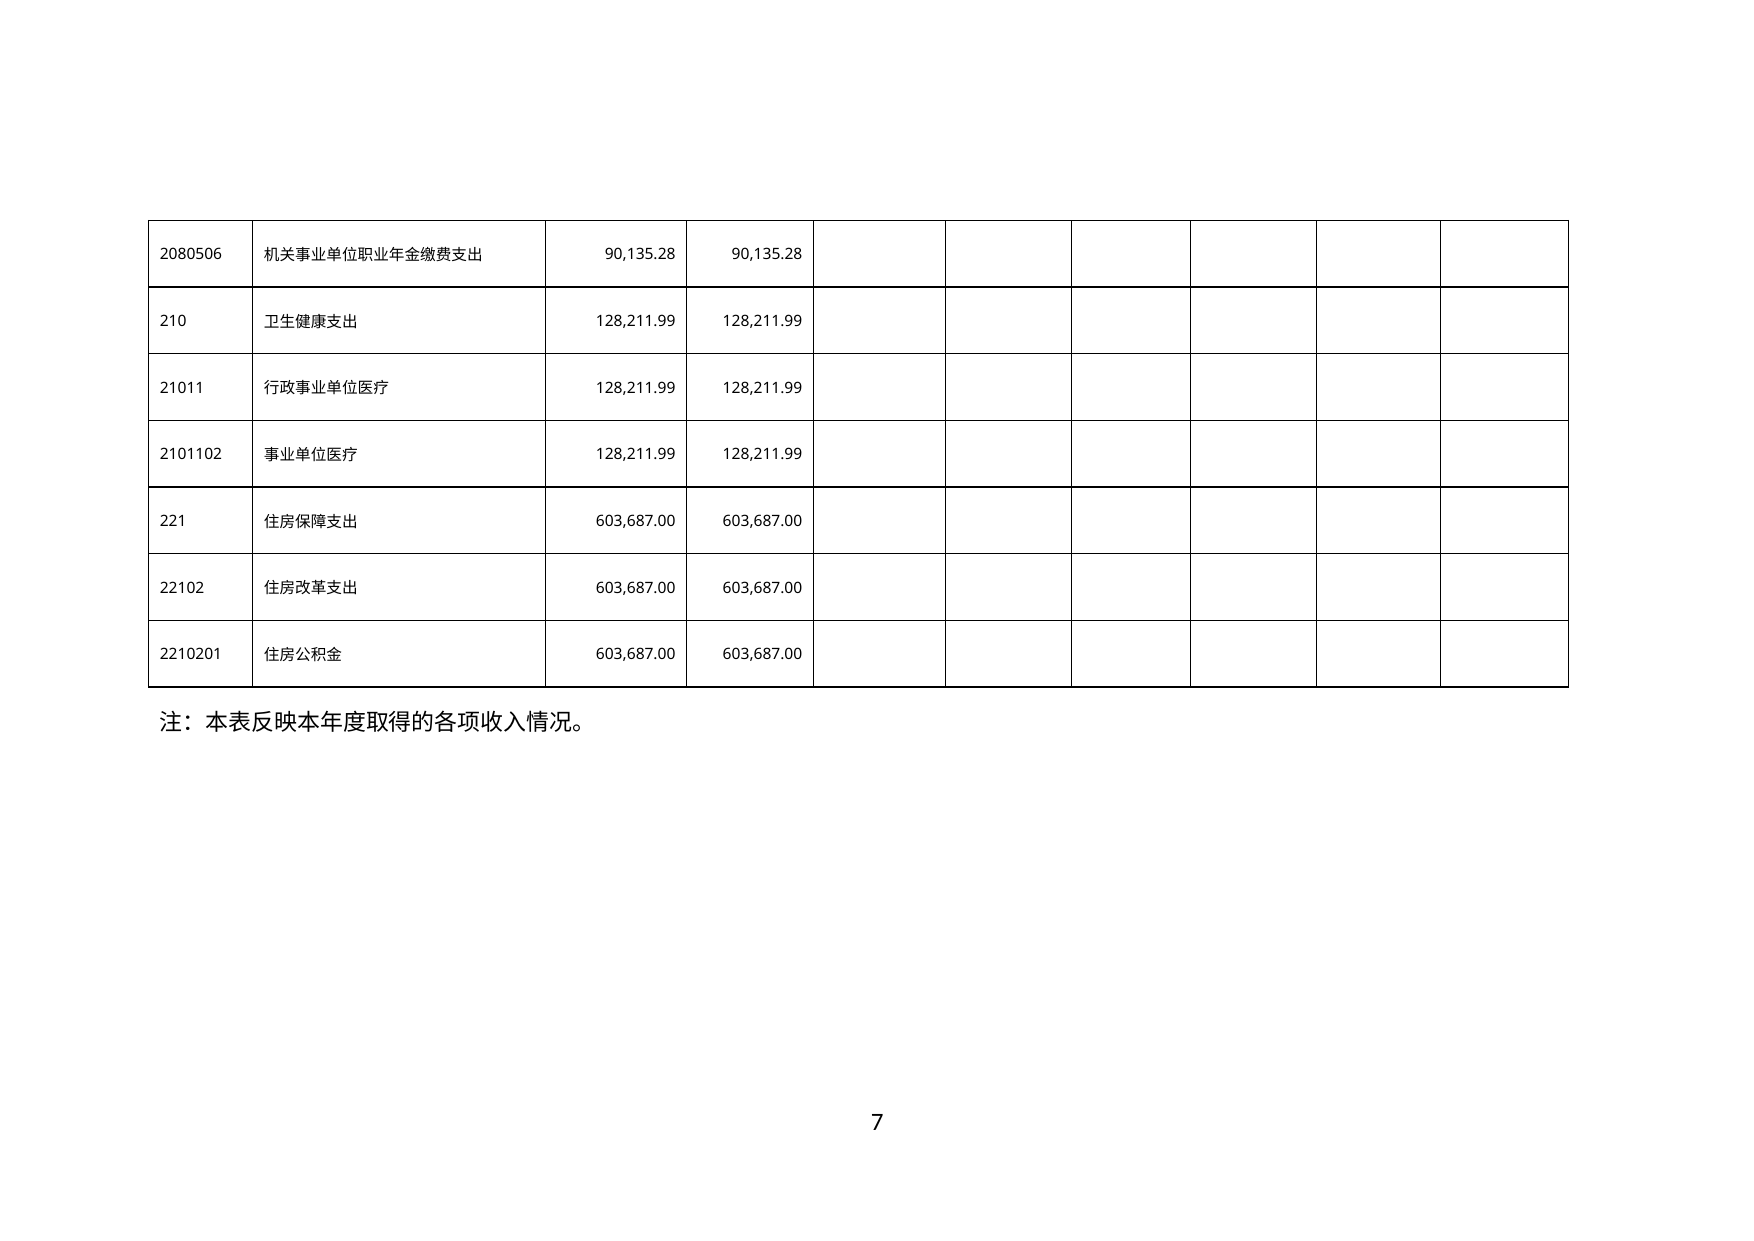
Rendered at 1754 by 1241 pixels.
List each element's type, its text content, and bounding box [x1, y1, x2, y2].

table_cell 2080506 [149, 221, 252, 286]
table_cell [814, 554, 945, 620]
table_cell 事业单位医疗 [253, 421, 545, 486]
table_cell 128,211.99 [687, 354, 813, 420]
table_cell 住房改革支出 [253, 554, 545, 620]
table_cell [946, 421, 1071, 486]
table_cell [1441, 554, 1568, 620]
table_cell 603,687.00 [687, 554, 813, 620]
table_cell [1191, 421, 1316, 486]
table_cell 21011 [149, 354, 252, 420]
table_cell 210 [149, 288, 252, 353]
table_cell [946, 354, 1071, 420]
table_cell [1441, 421, 1568, 486]
table_cell [1191, 621, 1316, 686]
table_cell 住房公积金 [253, 621, 545, 686]
table_cell [946, 554, 1071, 620]
table_cell 128,211.99 [687, 288, 813, 353]
table_cell [1317, 421, 1440, 486]
table_cell 卫生健康支出 [253, 288, 545, 353]
table_cell [1441, 221, 1568, 286]
table_cell 行政事业单位医疗 [253, 354, 545, 420]
table_cell [1441, 488, 1568, 553]
table_cell [1441, 288, 1568, 353]
table_cell [814, 288, 945, 353]
table_cell [1072, 554, 1190, 620]
table_cell 603,687.00 [687, 488, 813, 553]
table_cell 2210201 [149, 621, 252, 686]
table_cell [1072, 421, 1190, 486]
table_cell [814, 221, 945, 286]
table_cell [1072, 354, 1190, 420]
table_cell 221 [149, 488, 252, 553]
table_cell 90,135.28 [687, 221, 813, 286]
table_cell 128,211.99 [546, 288, 686, 353]
table_cell [1191, 288, 1316, 353]
table_cell [1072, 488, 1190, 553]
table_cell 603,687.00 [546, 621, 686, 686]
table_cell [814, 621, 945, 686]
table_cell [814, 421, 945, 486]
table_cell 603,687.00 [546, 488, 686, 553]
table_cell [1191, 554, 1316, 620]
table_cell [946, 288, 1071, 353]
table_cell [1441, 621, 1568, 686]
table_cell [1072, 621, 1190, 686]
table_cell 机关事业单位职业年金缴费支出 [253, 221, 545, 286]
table_cell [1072, 288, 1190, 353]
table_cell 住房保障支出 [253, 488, 545, 553]
table_cell 603,687.00 [687, 621, 813, 686]
table_cell [1317, 221, 1440, 286]
table_cell [1317, 288, 1440, 353]
table_cell [814, 488, 945, 553]
table_cell [1317, 621, 1440, 686]
table_cell [946, 488, 1071, 553]
table_cell [814, 354, 945, 420]
table_cell [1072, 221, 1190, 286]
table_cell 128,211.99 [546, 354, 686, 420]
table_cell 2101102 [149, 421, 252, 486]
table_cell [1317, 354, 1440, 420]
table_cell 90,135.28 [546, 221, 686, 286]
table_cell [1317, 488, 1440, 553]
table_cell 128,211.99 [546, 421, 686, 486]
table_cell [1317, 554, 1440, 620]
table_cell [1191, 488, 1316, 553]
table_cell 22102 [149, 554, 252, 620]
table_cell 注：本表反映本年度取得的各项收入情况。 [148, 688, 1569, 752]
table_cell [1191, 221, 1316, 286]
table_cell [946, 621, 1071, 686]
table_cell [1441, 354, 1568, 420]
table_cell 128,211.99 [687, 421, 813, 486]
table_cell [946, 221, 1071, 286]
table_cell [1191, 354, 1316, 420]
table_cell 603,687.00 [546, 554, 686, 620]
